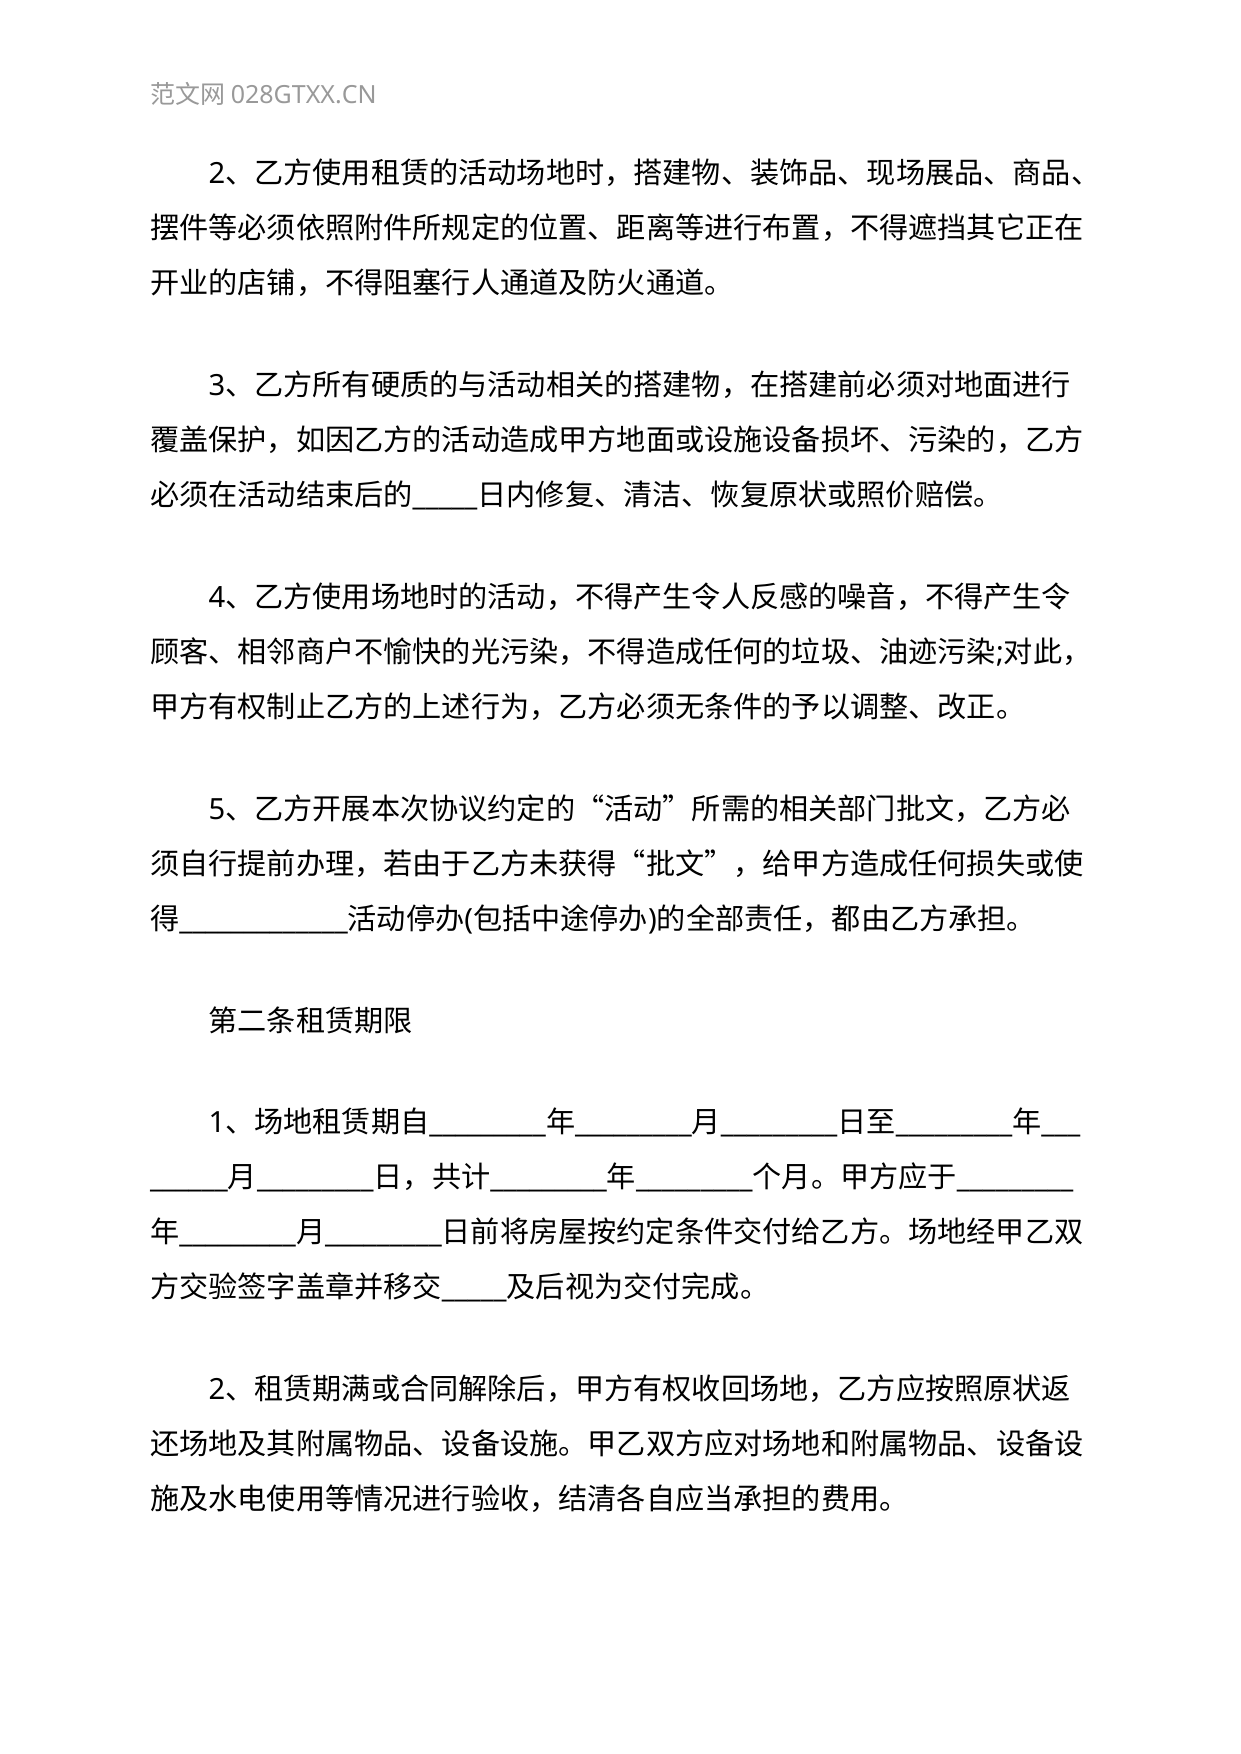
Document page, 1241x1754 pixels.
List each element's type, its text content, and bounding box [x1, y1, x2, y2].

text 1、场地租赁期自_________年_________月_________日至_________年_________月_________日，共计_________年_________个月。甲方应于_________年_________月_________日前将房屋按约定条件交付给乙方。场地经甲乙双方交验签字盖章并移交_____及后视为交付完成。 [150, 1099, 1090, 1306]
text 2、租赁期满或合同解除后，甲方有权收回场地，乙方应按照原状返还场地及其附属物品、设备设施。甲乙双方应对场地和附属物品、设备设施及水电使用等情况进行验收，结清各自应当承担的费用。 [150, 1366, 1090, 1518]
text 5、乙方开展本次协议约定的“活动”所需的相关部门批文，乙方必须自行提前办理，若由于乙方未获得“批文”，给甲方造成任何损失或使得_____________活动停办(包括中途停办)的全部责任，都由乙方承担。 [150, 785, 1090, 938]
text 2、乙方使用租赁的活动场地时，搭建物、装饰品、现场展品、商品、摆件等必须依照附件所规定的位置、距离等进行布置，不得遮挡其它正在开业的店铺，不得阻塞行人通道及防火通道。 [150, 150, 1090, 302]
text 3、乙方所有硬质的与活动相关的搭建物，在搭建前必须对地面进行覆盖保护，如因乙方的活动造成甲方地面或设施设备损坏、污染的，乙方必须在活动结束后的_____日内修复、清洁、恢复原状或照价赔偿。 [150, 362, 1090, 514]
text 4、乙方使用场地时的活动，不得产生令人反感的噪音，不得产生令顾客、相邻商户不愉快的光污染，不得造成任何的垃圾、油迹污染;对此，甲方有权制止乙方的上述行为，乙方必须无条件的予以调整、改正。 [150, 573, 1090, 726]
text 第二条租赁期限 [150, 997, 1090, 1039]
